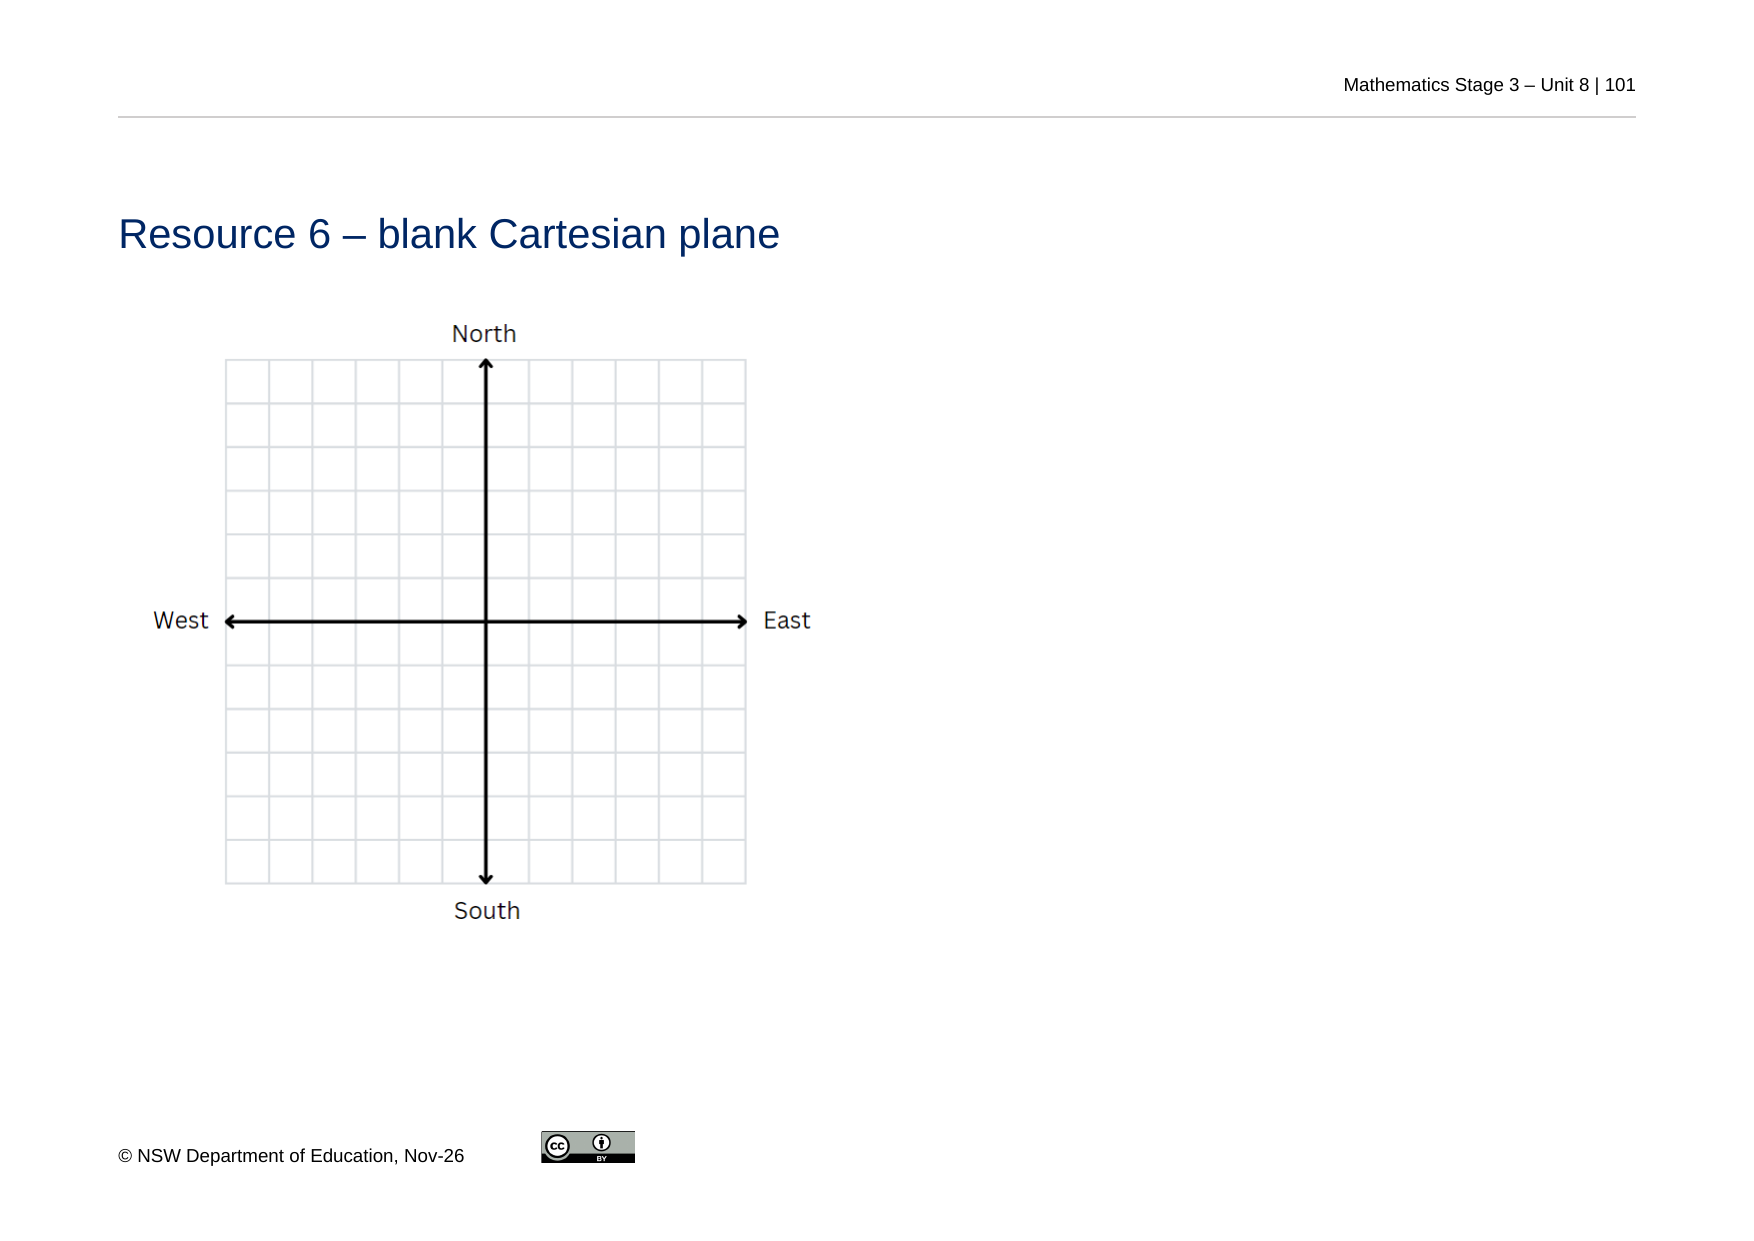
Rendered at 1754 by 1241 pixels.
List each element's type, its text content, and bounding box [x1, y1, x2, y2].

picture [541, 1131, 635, 1163]
picture [118, 318, 869, 919]
subtitle Resource 6 – blank Cartesian plane [118, 209, 1636, 257]
